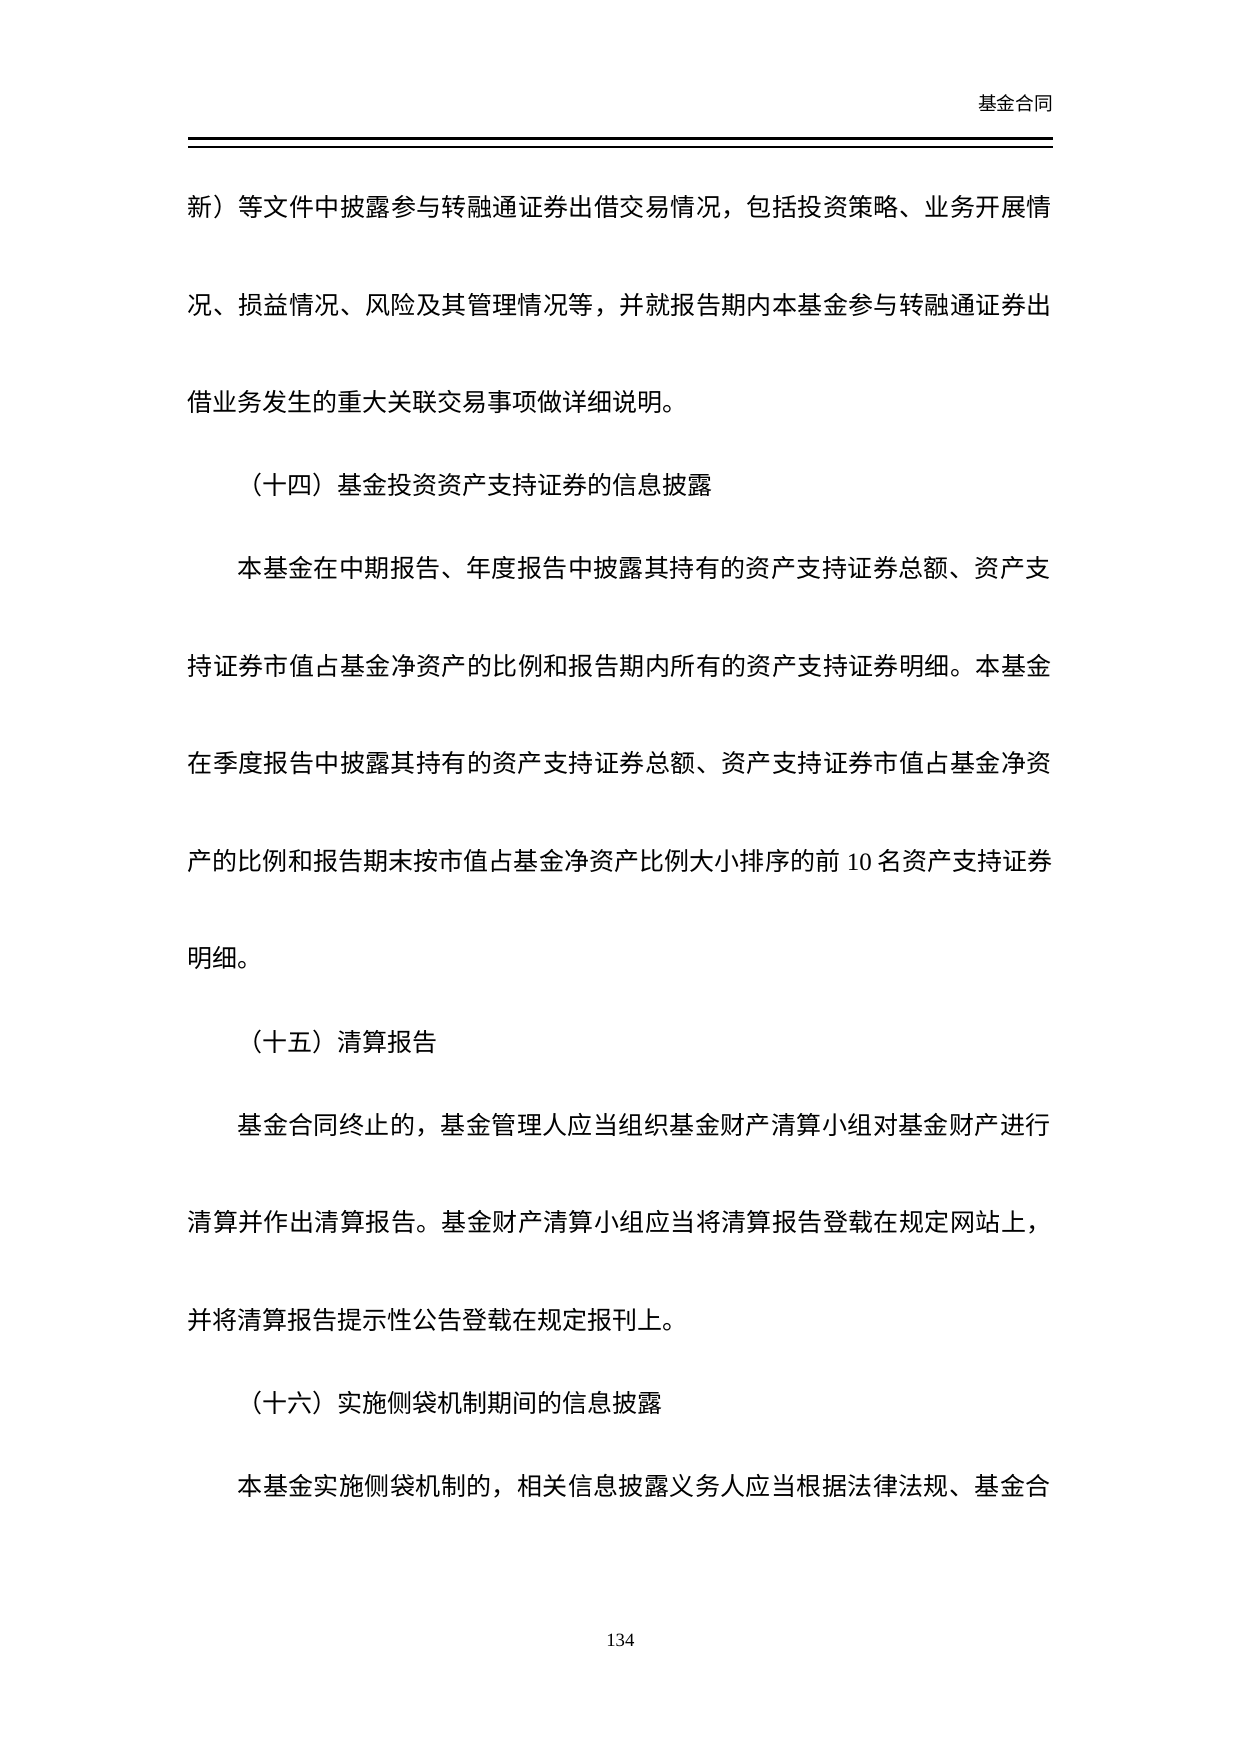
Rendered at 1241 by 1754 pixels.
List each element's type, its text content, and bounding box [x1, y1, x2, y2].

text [187, 1452, 1053, 1517]
text 本基金在中期报告、年度报告中披露其持有的资产支持证券总额、资产支持证券市值占基金净资产的比例和报告期内所有的资产支持证券明细。本基金在季度报告中披露其持有的资产支持证券总额、资产支持证券市值占基金净资产的比例和报告期末按市值占基金净资产比例大小排序的前10名资产支持证券明细。 [187, 534, 1053, 989]
text （十五）清算报告 [187, 1008, 1053, 1073]
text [187, 173, 1053, 433]
text 基金合同终止的，基金管理人应当组织基金财产清算小组对基金财产进行清算并作出清算报告。基金财产清算小组应当将清算报告登载在规定网站上，并将清算报告提示性公告登载在规定报刊上。 [187, 1091, 1053, 1351]
text （十六）实施侧袋机制期间的信息披露 [187, 1369, 1053, 1434]
text （十四）基金投资资产支持证券的信息披露 [187, 451, 1053, 516]
